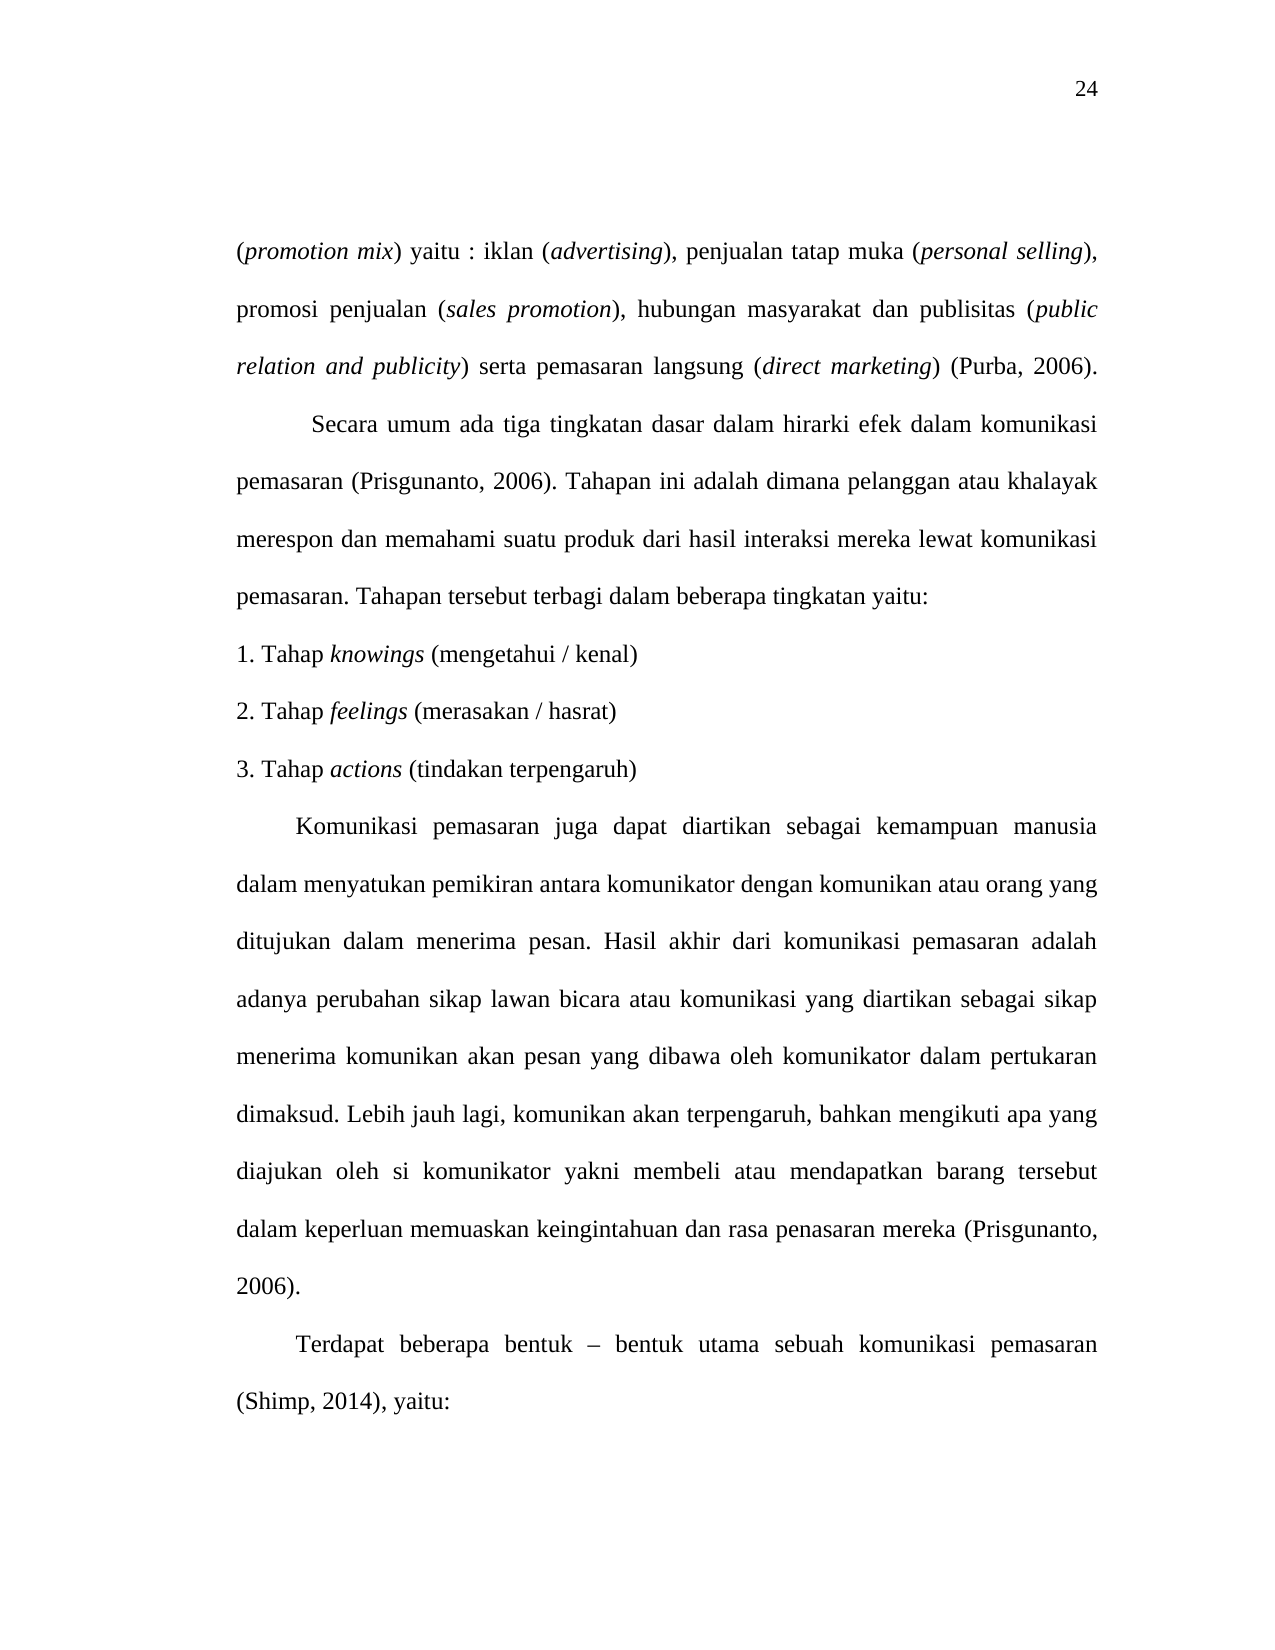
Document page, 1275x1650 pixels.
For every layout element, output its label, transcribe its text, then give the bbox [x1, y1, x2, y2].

list Terdapat beberapa bentuk – bentuk utama sebuah komunikasi pemasaran , yaitu: [236, 1329, 1098, 1415]
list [236, 236, 1098, 610]
list Komunikasi pemasaran juga dapat diartikan sebagai kemampuan manusia dalam menyatukan pemikiran antara komunikator dengan komunikan atau orang yang ditujukan dalam menerima pesan. Hasil akhir dari komunikasi pemasaran adalah adanya perubahan sikap lawan bicara atau komunikasi yang diartikan sebagai sikap menerima komunikan akan pesan yang dibawa oleh komunikator dalam pertukaran dimaksud. Lebih jauh lagi, komunikan akan terpengaruh, bahkan mengikuti apa yang diajukan oleh si komunikator yakni membeli atau mendapatkan barang tersebut dalam keperluan memuaskan keingintahuan dan rasa penasaran mereka . [236, 811, 1098, 1300]
list 3. Tahap actions (tindakan terpengaruh) [236, 754, 1098, 782]
list 2. Tahap feelings (merasakan / hasrat) [236, 696, 1098, 725]
list 1. Tahap knowings (mengetahui / kenal) [236, 639, 1098, 667]
